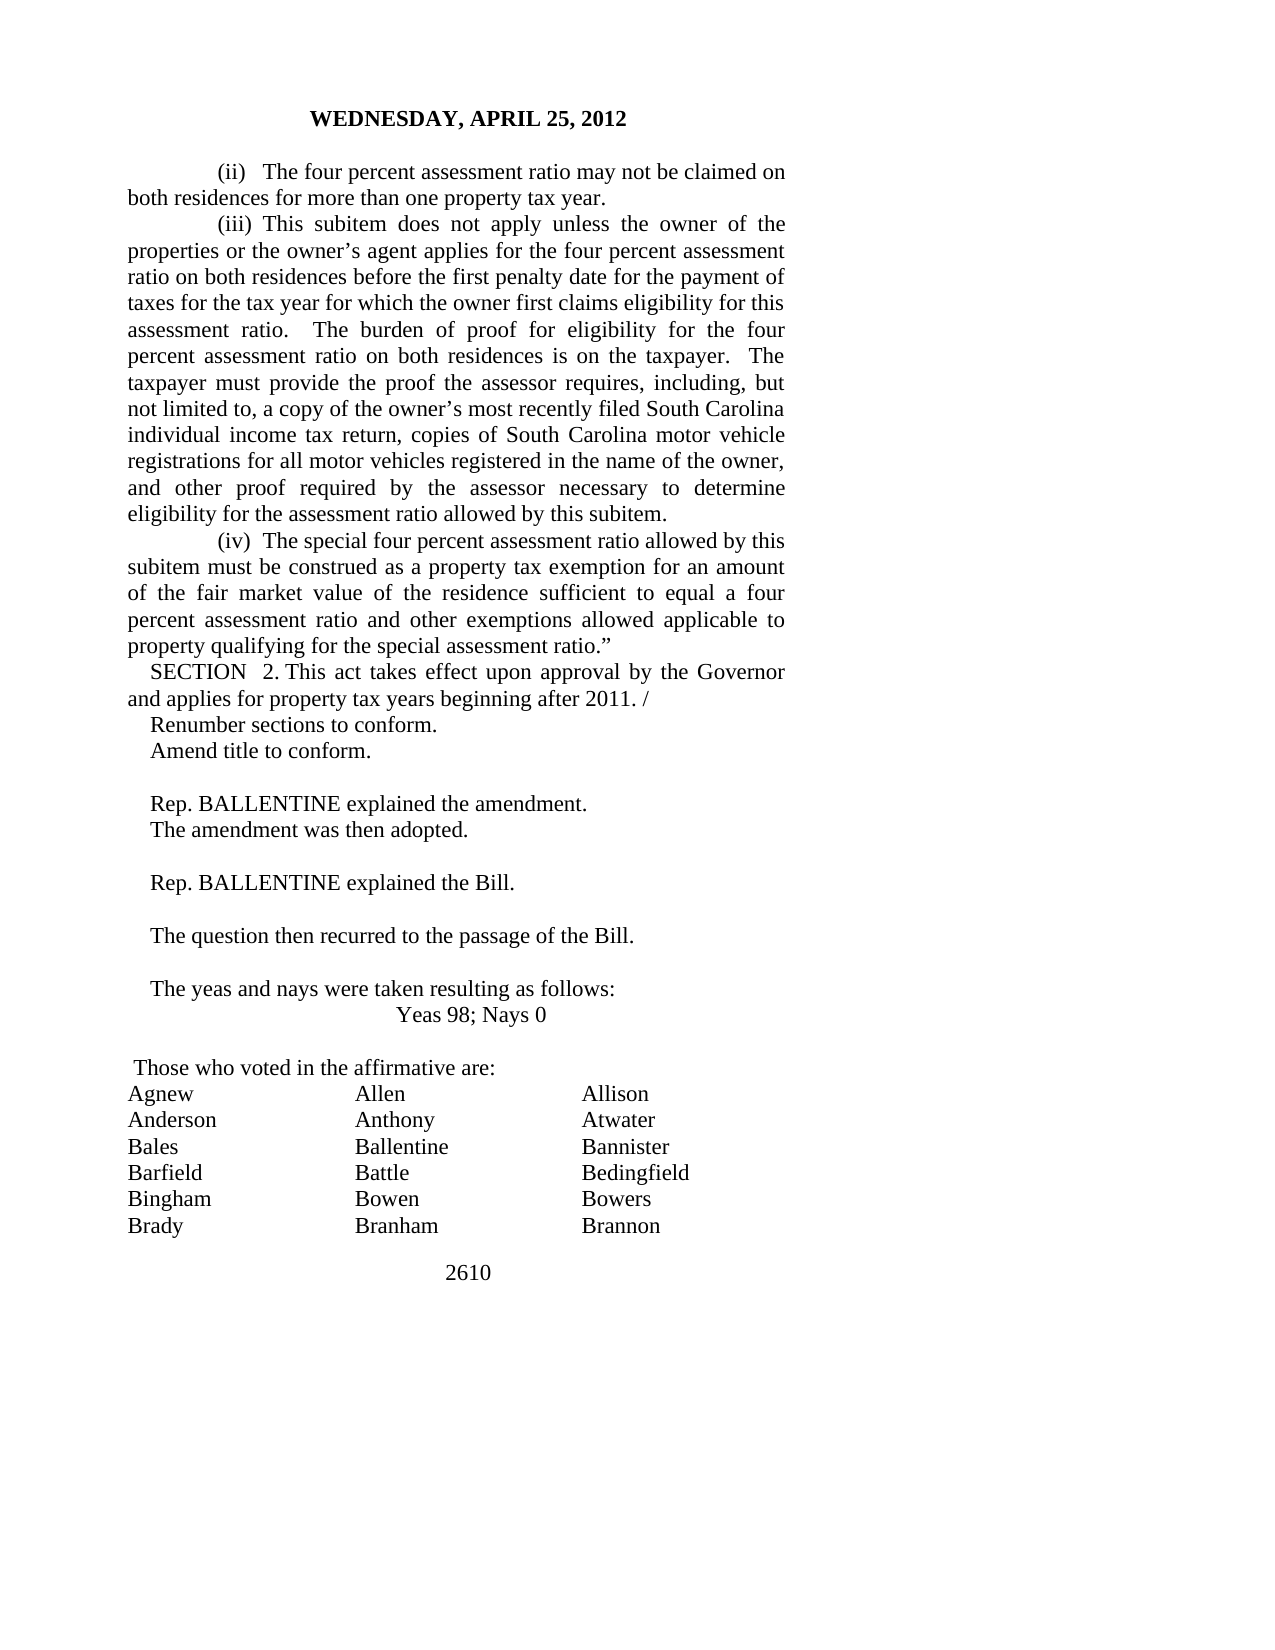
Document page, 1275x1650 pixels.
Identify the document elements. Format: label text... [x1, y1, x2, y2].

table_cell Atwater [570, 1106, 797, 1133]
text The yeas and nays were taken resulting as follows: [127, 975, 786, 1001]
table_cell Bedingfield [570, 1159, 797, 1186]
table_cell Bowers [570, 1186, 797, 1212]
text (iv) The special four percent assessment ratio allowed by this subitem must be construed as a property tax exemption for an amount of the fair market value of the residence sufficient to equal a four percent assessment ratio and other exemptions allowed applicable to property qualifying for the special assessment ratio.” [127, 527, 786, 658]
table_cell Branham [343, 1212, 570, 1238]
text SECTION 2. This act takes effect upon approval by the Governor and applies for property tax years beginning after 2011. / [127, 658, 786, 711]
text Renumber sections to conform. [127, 711, 786, 737]
table_cell Bingham [116, 1186, 343, 1212]
table_cell Bannister [570, 1133, 797, 1159]
text (ii) The four percent assessment ratio may not be claimed on both residences for more than one property tax year. [127, 158, 786, 210]
text (iii) This subitem does not apply unless the owner of the properties or the owner’s agent applies for the four percent assessment ratio on both residences before the first penalty date for the payment of taxes for the tax year for which the owner first claims eligibility for this assessment ratio. The burden of proof for eligibility for the four percent assessment ratio on both residences is on the taxpayer. The taxpayer must provide the proof the assessor requires, including, but not limited to, a copy of the owner’s most recently filed South Carolina individual income tax return, copies of South Carolina motor vehicle registrations for all motor vehicles registered in the name of the owner, and other proof required by the assessor necessary to determine eligibility for the assessment ratio allowed by this subitem. [127, 210, 786, 527]
text Amend title to conform. [127, 737, 786, 764]
text Those who voted in the affirmative are: [127, 1054, 786, 1080]
table_cell Bowen [343, 1186, 570, 1212]
text Yeas 98; Nays 0 [127, 1001, 786, 1027]
text The amendment was then adopted. [127, 817, 786, 843]
table_cell Anthony [343, 1106, 570, 1133]
text Rep. BALLENTINE explained the Bill. [127, 869, 786, 896]
table_cell Bales [116, 1133, 343, 1159]
text The question then recurred to the passage of the Bill. [127, 922, 786, 948]
table_cell Anderson [116, 1106, 343, 1133]
table_header Allison [570, 1080, 797, 1106]
table_cell Barfield [116, 1159, 343, 1186]
table_cell Brannon [570, 1212, 797, 1238]
table_header Allen [343, 1080, 570, 1106]
text Rep. BALLENTINE explained the amendment. [127, 790, 786, 817]
table_cell Ballentine [343, 1133, 570, 1159]
table_cell Brady [116, 1212, 343, 1238]
table_cell Battle [343, 1159, 570, 1186]
table_header Agnew [116, 1080, 343, 1106]
